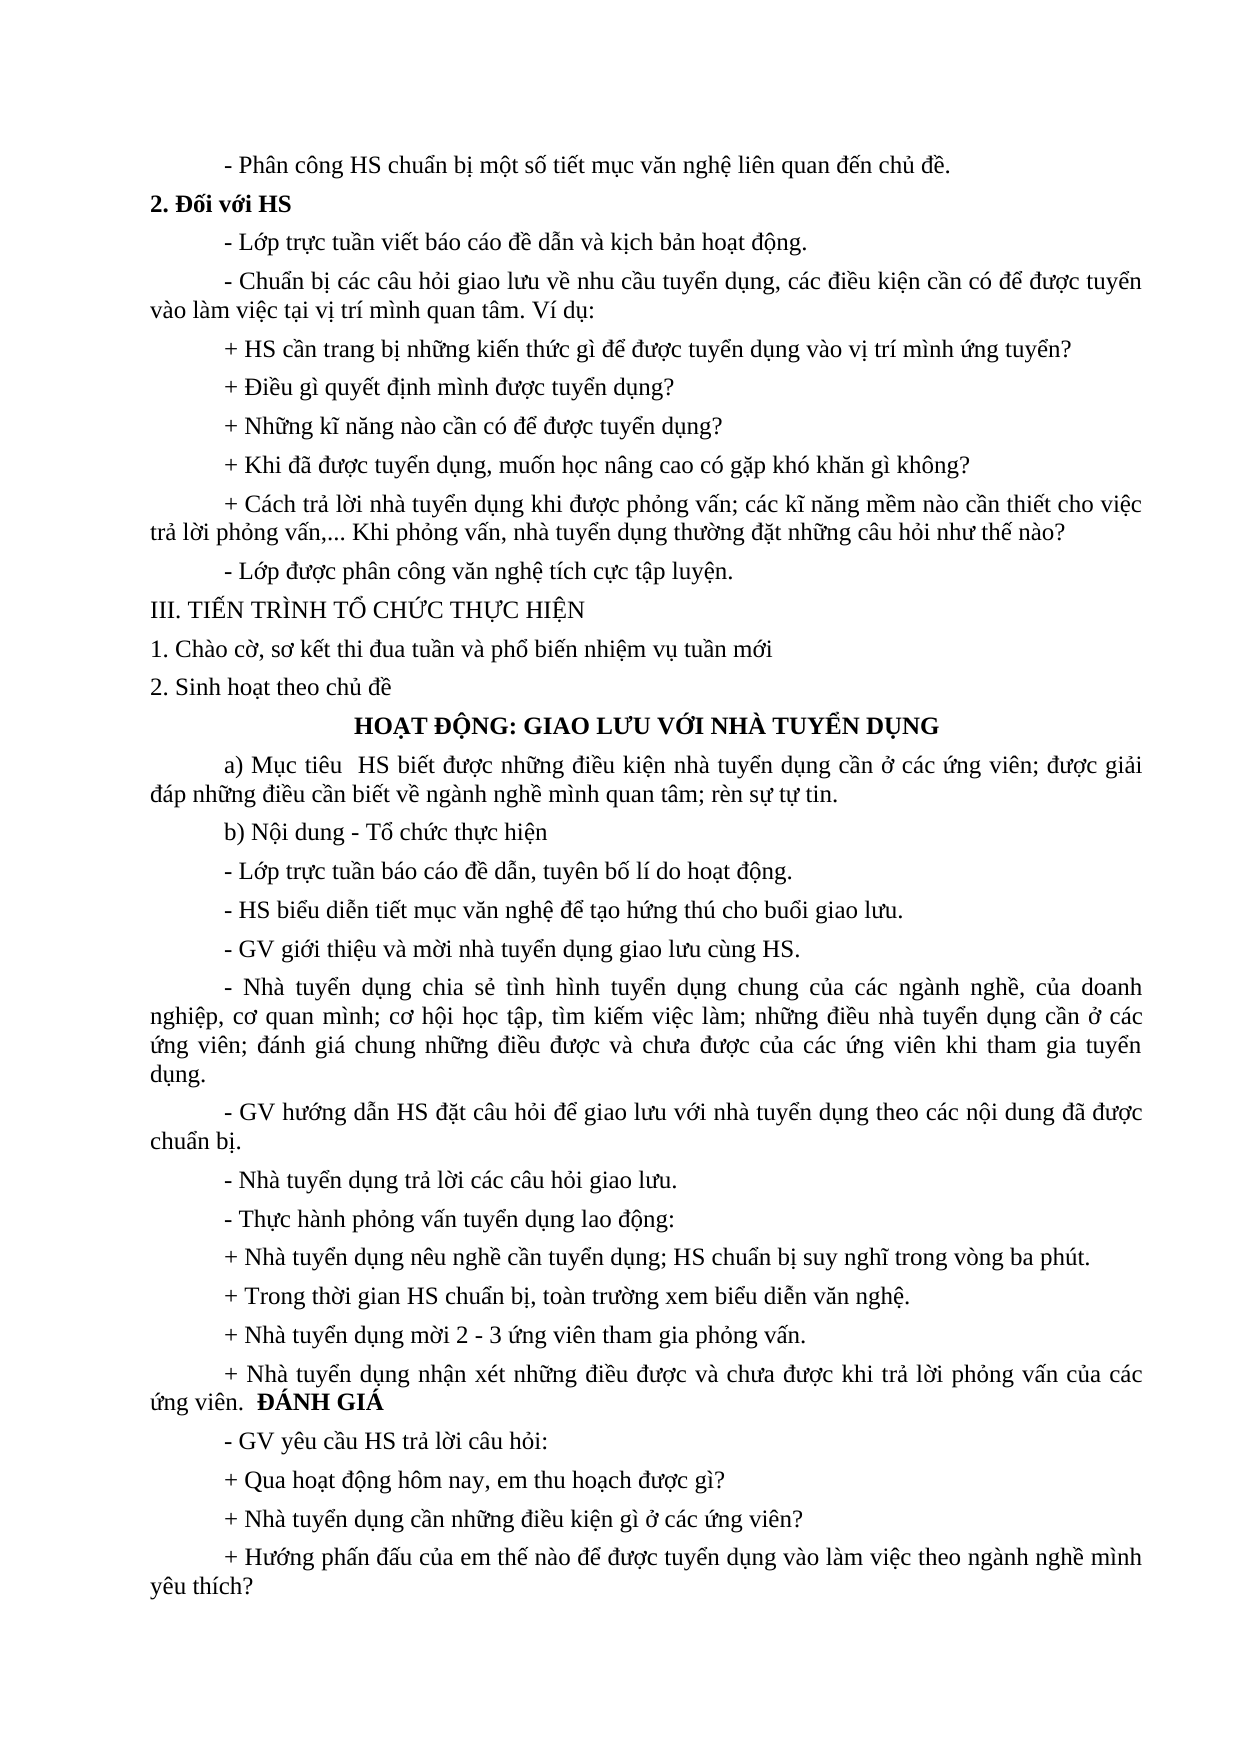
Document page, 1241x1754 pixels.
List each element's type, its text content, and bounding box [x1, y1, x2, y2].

text - GV yêu cầu HS trả lời câu hỏi: [150, 1426, 1144, 1455]
text - Thực hành phỏng vấn tuyển dụng lao động: [150, 1204, 1144, 1232]
text + Qua hoạt động hôm nay, em thu hoạch được gì? [150, 1465, 1144, 1494]
text + Cách trả lời nhà tuyển dụng khi được phỏng vấn; các kĩ năng mềm nào cần thiết cho việc trả lời phỏng vấn,... Khi phỏng vấn, nhà tuyển dụng thường đặt những câu hỏi như thế nào? [150, 489, 1144, 546]
text + Điều gì quyết định mình được tuyển dụng? [150, 372, 1144, 401]
text - Nhà tuyển dụng chia sẻ tình hình tuyển dụng chung của các ngành nghề, của doanh nghiệp, cơ quan mình; cơ hội học tập, tìm kiếm việc làm; những điều nhà tuyển dụng cần ở các ứng viên; đánh giá chung những điều được và chưa được của các ứng viên khi tham gia tuyển dụng. [150, 972, 1144, 1087]
text - GV giới thiệu và mời nhà tuyển dụng giao lưu cùng HS. [150, 934, 1144, 962]
text + Nhà tuyển dụng cần những điều kiện gì ở các ứng viên? [150, 1504, 1144, 1532]
text b) Nội dung - Tổ chức thực hiện [150, 817, 1144, 846]
text + Khi đã được tuyển dụng, muốn học nâng cao có gặp khó khăn gì không? [150, 450, 1144, 479]
text 2. Đối với HS [150, 189, 1144, 217]
text - HS biểu diễn tiết mục văn nghệ để tạo hứng thú cho buổi giao lưu. [150, 895, 1144, 924]
text + HS cần trang bị những kiến thức gì để được tuyển dụng vào vị trí mình ứng tuyển? [150, 334, 1144, 362]
text 2. Sinh hoạt theo chủ đề [150, 672, 1144, 701]
text + Trong thời gian HS chuẩn bị, toàn trường xem biểu diễn văn nghệ. [150, 1281, 1144, 1310]
text III. TIẾN TRÌNH TỔ CHỨC THỰC HIỆN [150, 595, 1144, 624]
text + Nhà tuyển dụng mời 2 - 3 ứng viên tham gia phỏng vấn. [150, 1320, 1144, 1349]
text + Hướng phấn đấu của em thế nào để được tuyển dụng vào làm việc theo ngành nghề mình yêu thích? [150, 1542, 1144, 1600]
text + Nhà tuyển dụng nêu nghề cần tuyển dụng; HS chuẩn bị suy nghĩ trong vòng ba phút. [150, 1242, 1144, 1271]
text - GV hướng dẫn HS đặt câu hỏi để giao lưu với nhà tuyển dụng theo các nội dung đã được chuẩn bị. [150, 1097, 1144, 1155]
text - Lớp được phân công văn nghệ tích cực tập luyện. [150, 556, 1144, 585]
text - Lớp trực tuần viết báo cáo đề dẫn và kịch bản hoạt động. [150, 227, 1144, 256]
text - Phân công HS chuẩn bị một số tiết mục văn nghệ liên quan đến chủ đề. [150, 150, 1144, 179]
text a) Mục tiêu HS biết được những điều kiện nhà tuyển dụng cần ở các ứng viên; được giải đáp những điều cần biết về ngành nghề mình quan tâm; rèn sự tự tin. [150, 750, 1144, 807]
text - Chuẩn bị các câu hỏi giao lưu về nhu cầu tuyển dụng, các điều kiện cần có để được tuyển vào làm việc tại vị trí mình quan tâm. Ví dụ: [150, 266, 1144, 324]
text - Nhà tuyển dụng trả lời các câu hỏi giao lưu. [150, 1165, 1144, 1194]
text + Nhà tuyển dụng nhận xét những điều được và chưa được khi trả lời phỏng vấn của các ứng viên. ĐÁNH GIÁ [150, 1359, 1144, 1416]
text HOẠT ĐỘNG: GIAO LƯU VỚI NHÀ TUYỂN DỤNG [150, 711, 1144, 740]
text + Những kĩ năng nào cần có để được tuyển dụng? [150, 411, 1144, 440]
text - Lớp trực tuần báo cáo đề dẫn, tuyên bố lí do hoạt động. [150, 856, 1144, 885]
text 1. Chào cờ, sơ kết thi đua tuần và phổ biến nhiệm vụ tuần mới [150, 634, 1144, 662]
